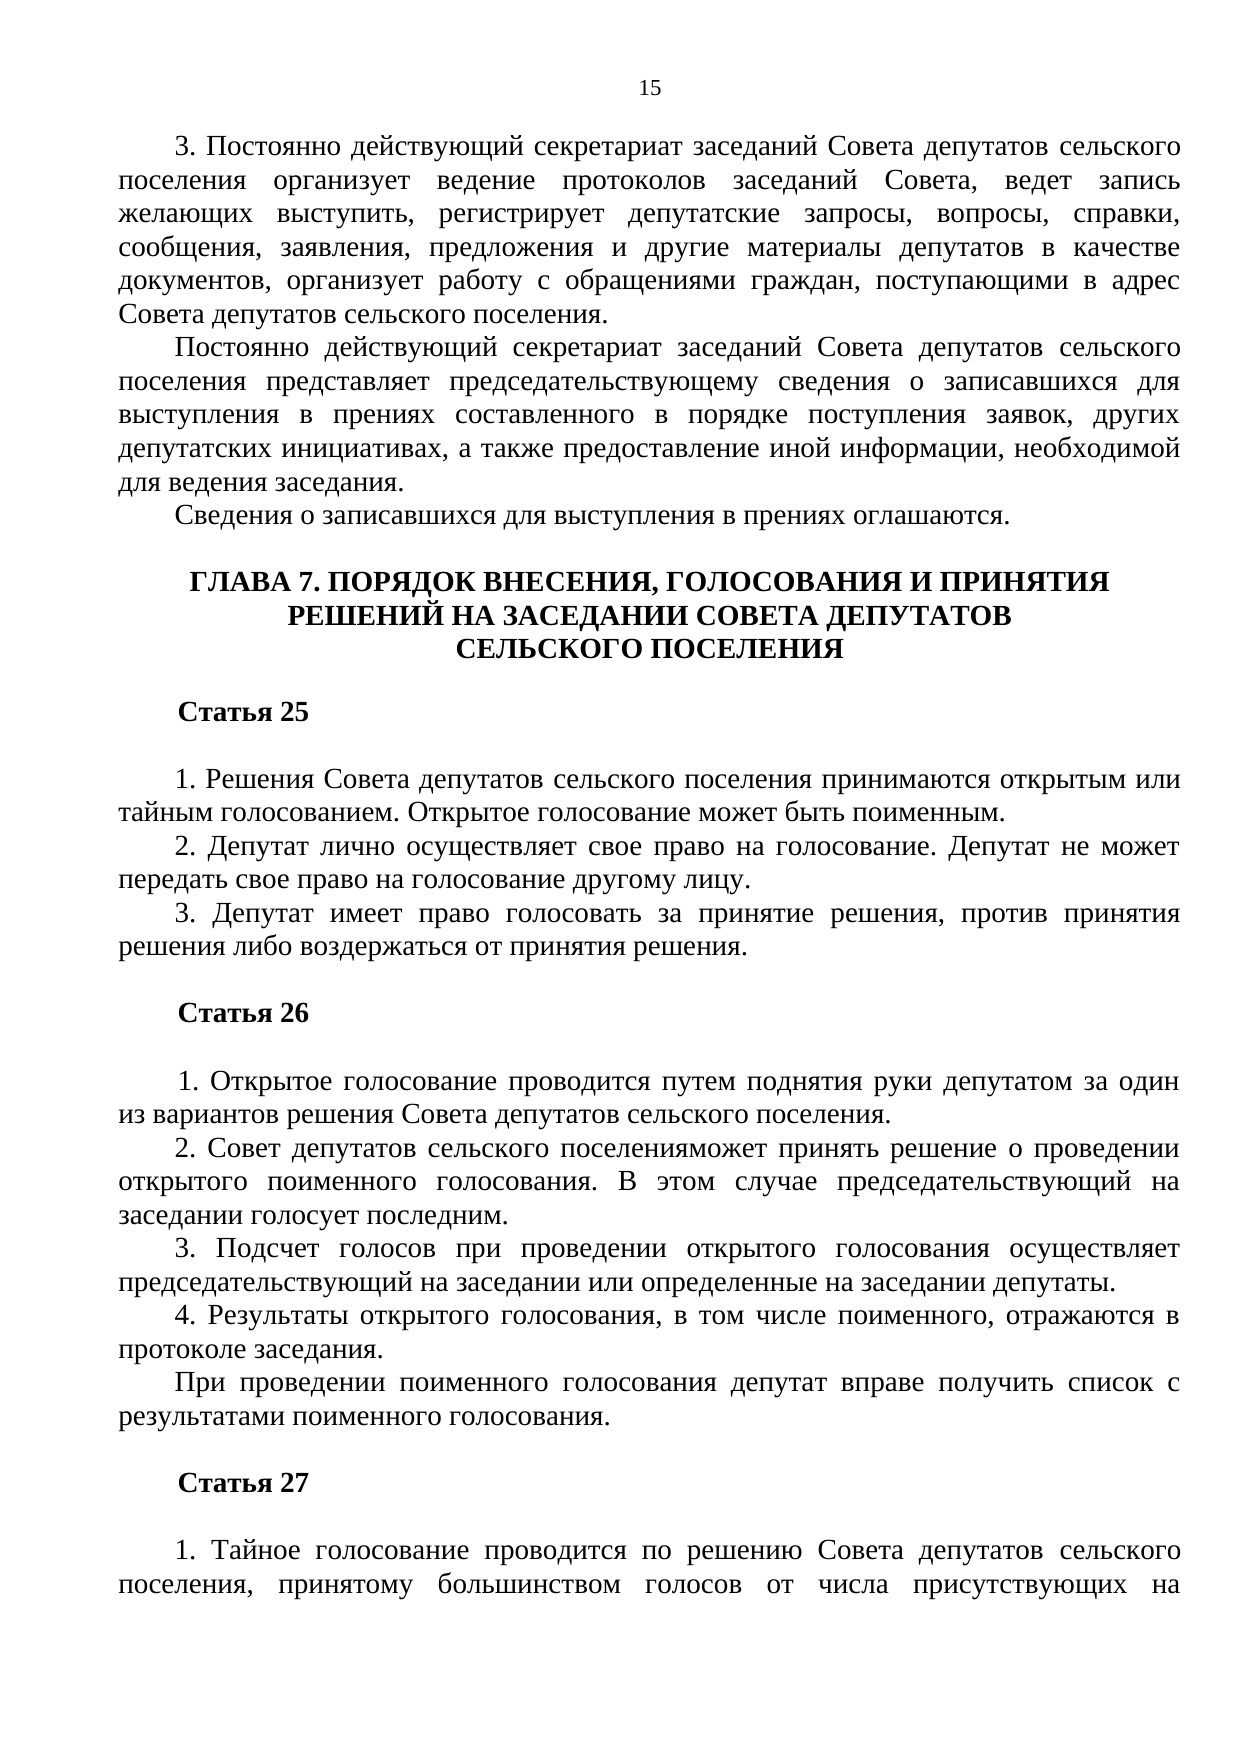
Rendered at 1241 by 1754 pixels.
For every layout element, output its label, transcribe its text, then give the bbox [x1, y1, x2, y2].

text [118, 1532, 1181, 1599]
text 3. Постоянно действующий секретариат заседаний Совета депутатов сельского поселения организует ведение протоколов заседаний Совета, ведет запись желающих выступить, регистрирует депутатские запросы, вопросы, справки, сообщения, заявления, предложения и другие материалы депутатов в качестве документов, организует работу с обращениями граждан, поступающими в адрес Совета депутатов сельского поселения. [118, 128, 1181, 329]
text При проведении поименного голосования депутат вправе получить список с результатами поименного голосования. [118, 1364, 1181, 1432]
text РЕШЕНИЙ НА ЗАСЕДАНИИ СОВЕТА ДЕПУТАТОВ [118, 598, 1181, 631]
text 3. Депутат имеет право голосовать за принятие решения, против принятия решения либо воздержаться от принятия решения. [118, 895, 1181, 962]
text 2. Депутат лично осуществляет свое право на голосование. Депутат не может передать свое право на голосование другому лицу. [118, 828, 1181, 895]
text 1. Открытое голосование проводится путем поднятия руки депутатом за один из вариантов решения Совета депутатов сельского поселения. [118, 1063, 1181, 1130]
text 1. Решения Совета депутатов сельского поселения принимаются открытым или тайным голосованием. Открытое голосование может быть поименным. [118, 761, 1181, 828]
text Постоянно действующий секретариат заседаний Совета депутатов сельского поселения представляет председательствующему сведения о записавшихся для выступления в прениях составленного в порядке поступления заявок, других депутатских инициативах, а также предоставление иной информации, необходимой для ведения заседания. [118, 329, 1181, 497]
text 4. Результаты открытого голосования, в том числе поименного, отражаются в протоколе заседания. [118, 1297, 1181, 1364]
text СЕЛЬСКОГО ПОСЕЛЕНИЯ [118, 631, 1181, 665]
text Статья 25 [118, 694, 1181, 727]
text Сведения о записавшихся для выступления в прениях оглашаются. [118, 497, 1181, 531]
text 3. Подсчет голосов при проведении открытого голосования осуществляет председательствующий на заседании или определенные на заседании депутаты. [118, 1230, 1181, 1297]
text Статья 27 [118, 1465, 1181, 1499]
text ГЛАВА 7. ПОРЯДОК ВНЕСЕНИЯ, ГОЛОСОВАНИЯ И ПРИНЯТИЯ [118, 564, 1181, 598]
text Статья 26 [118, 996, 1181, 1029]
text 2. Совет депутатов сельского поселенияможет принять решение о проведении открытого поименного голосования. В этом случае председательствующий на заседании голосует последним. [118, 1130, 1181, 1230]
